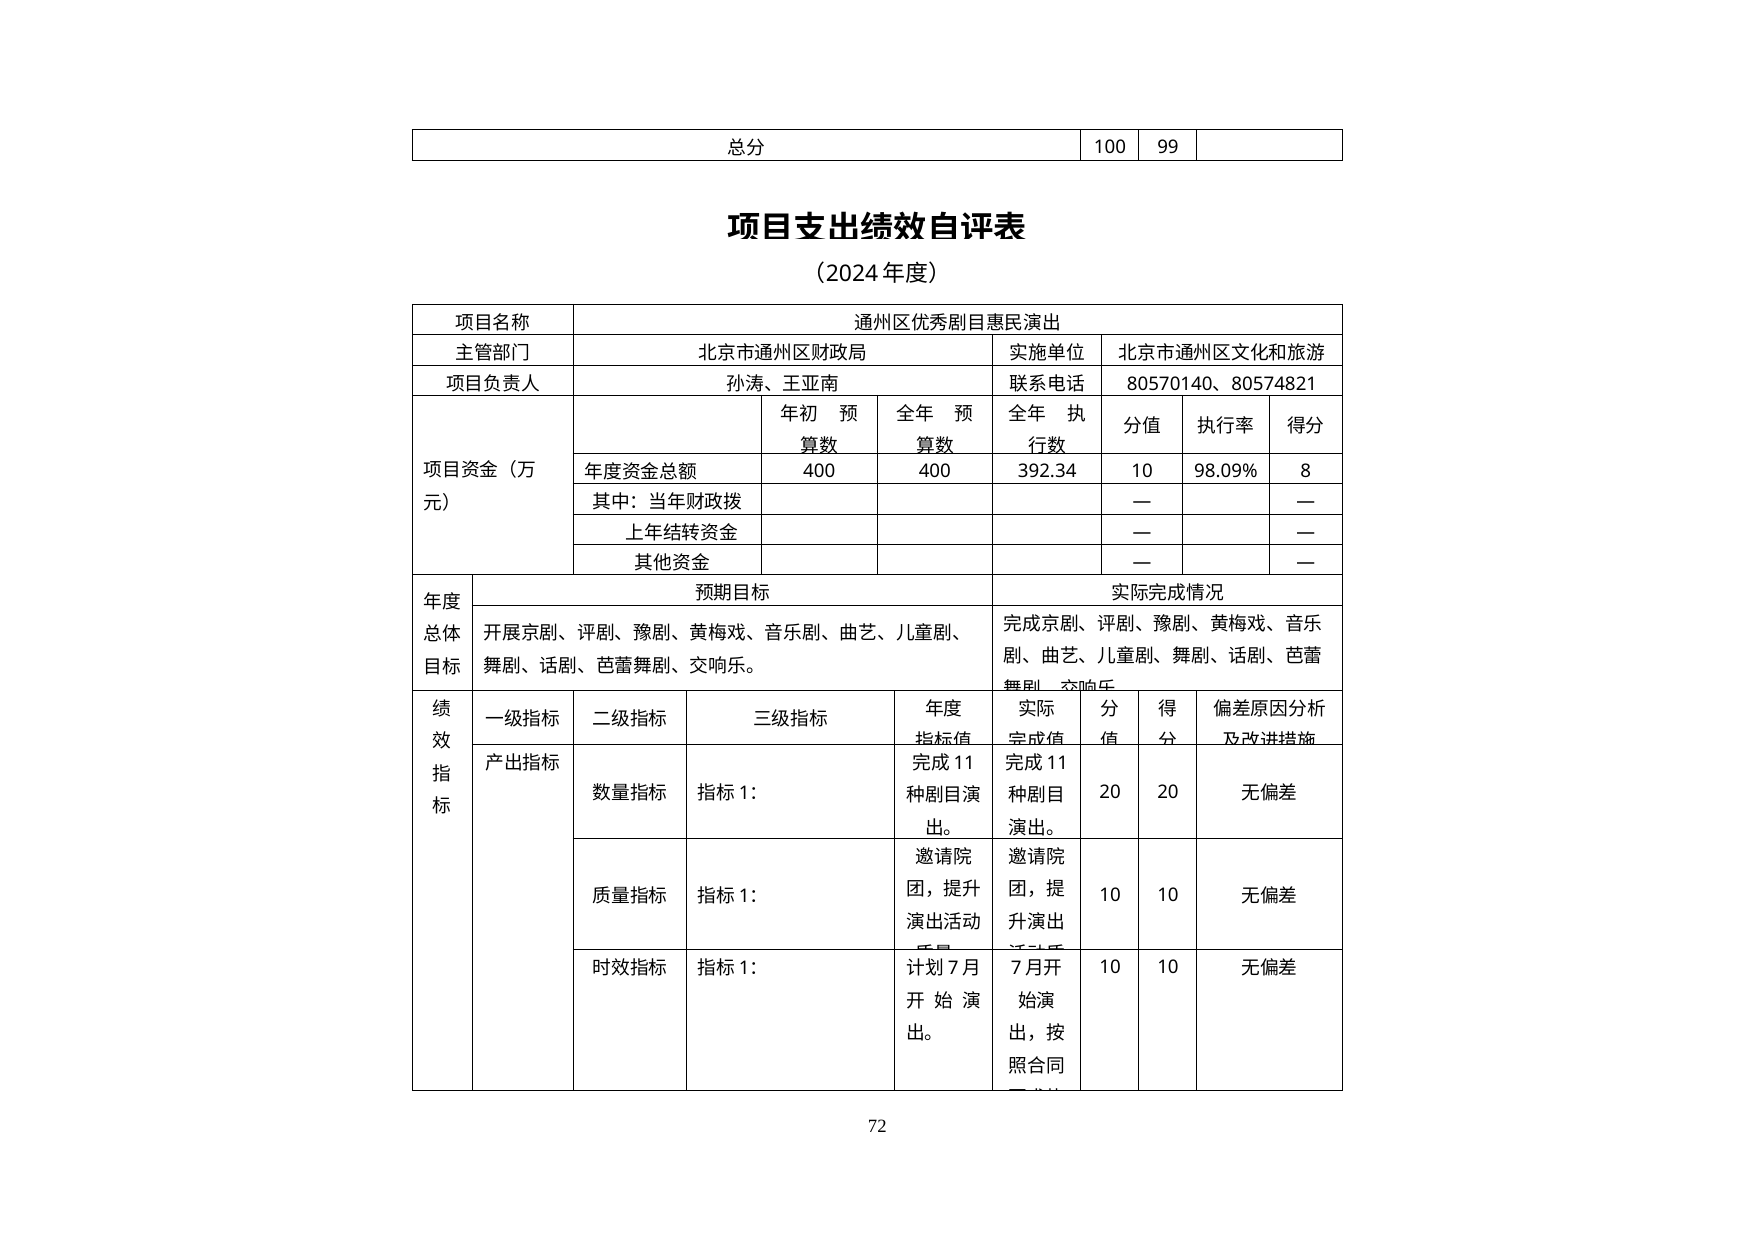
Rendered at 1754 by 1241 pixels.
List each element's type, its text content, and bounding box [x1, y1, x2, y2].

table_cell [1183, 545, 1269, 574]
table_cell 三级指标 [687, 691, 894, 744]
table_cell 开展京剧、评剧、豫剧、黄梅戏、音乐剧、曲艺、儿童剧、舞剧、话剧、芭蕾舞剧、交响乐。 [473, 606, 992, 690]
table_cell [1183, 515, 1269, 544]
table_cell 邀请院团，提升演出活动质量。 [993, 839, 1080, 949]
table_cell [993, 515, 1101, 544]
table_cell 年度总体目标 [413, 575, 472, 690]
table_cell 10 [1139, 950, 1196, 1090]
table_cell 分值 [1102, 396, 1182, 453]
table_cell 100 [1081, 130, 1138, 159]
table_cell 其中：当年财政拨款 [574, 484, 761, 514]
table_cell — [1102, 545, 1182, 574]
table_cell 实施单位 [993, 335, 1101, 364]
table_cell 99 [1139, 130, 1196, 159]
table_cell — [1270, 515, 1342, 544]
table_cell 项目资金（万元） [413, 396, 573, 574]
table_header 项目支出绩效自评表 [412, 193, 1342, 239]
table_cell [762, 515, 877, 544]
table_cell 指标1： [687, 950, 894, 1090]
table_cell 邀请院团，提升演出活动质量。 [895, 839, 992, 949]
table_cell 主管部门 [413, 335, 573, 364]
table_cell 一级指标 [473, 691, 573, 744]
table_cell 20 [1081, 745, 1138, 838]
table_cell 联系电话 [993, 366, 1101, 395]
table_cell 时效指标 [574, 950, 686, 1090]
table_cell 上年结转资金 [574, 515, 761, 544]
table_cell 98.09% [1183, 454, 1269, 483]
table_cell 绩 效 指 标 [413, 691, 472, 1090]
table_cell — [1102, 515, 1182, 544]
table_cell 无偏差 [1197, 950, 1342, 1090]
table_cell 年初 预算数 [762, 396, 877, 453]
table_cell 7月开始演出，按照合同要求执行。 [993, 950, 1080, 1090]
table_cell 北京市通州区文化和旅游局 [1102, 335, 1342, 364]
table_cell [1183, 484, 1269, 514]
table_cell 总分 [413, 130, 1080, 159]
table_cell 10 [1081, 839, 1138, 949]
table_cell 实际 完成值 [993, 691, 1080, 744]
table_cell 计划7月开始演出。 [895, 950, 992, 1090]
table_cell — [1102, 484, 1182, 514]
table_cell [878, 484, 992, 514]
table_cell 全年 预算数 [878, 396, 992, 453]
table_cell 完成京剧、评剧、豫剧、黄梅戏、音乐剧、曲艺、儿童剧、舞剧、话剧、芭蕾舞剧、交响乐。 [993, 606, 1342, 690]
table_cell — [1270, 545, 1342, 574]
table_cell 产出指标 [473, 745, 573, 1090]
table_cell 指标1： [687, 839, 894, 949]
table_cell 数量指标 [574, 745, 686, 838]
table_cell 20 [1139, 745, 1196, 838]
table_cell [762, 545, 877, 574]
table_cell 执行率 [1183, 396, 1269, 453]
table_cell 北京市通州区财政局 [574, 335, 992, 364]
table_cell 完成11种剧目演出。 [993, 745, 1080, 838]
table_cell 分值 [1081, 691, 1138, 744]
table_cell 年度 指标值 [895, 691, 992, 744]
table_cell 10 [1081, 950, 1138, 1090]
table_cell [762, 484, 877, 514]
table_cell 得分 [1139, 691, 1196, 744]
table_cell 其他资金 [574, 545, 761, 574]
table_cell [878, 515, 992, 544]
table_cell （2024年度） [412, 239, 1342, 304]
table_cell [993, 484, 1101, 514]
table_cell 无偏差 [1197, 839, 1342, 949]
table_cell 指标1： [687, 745, 894, 838]
table_cell 80570140、80574821 [1102, 366, 1342, 395]
table_cell 项目名称 [413, 305, 573, 334]
table_cell 偏差原因分析及改进措施 [1197, 691, 1342, 744]
table_cell 实际完成情况 [993, 575, 1342, 604]
table_cell 8 [1270, 454, 1342, 483]
table_cell 392.34 [993, 454, 1101, 483]
table_cell 年度资金总额 [574, 454, 761, 483]
table_cell 无偏差 [1197, 745, 1342, 838]
table_cell 质量指标 [574, 839, 686, 949]
table_cell 10 [1102, 454, 1182, 483]
table_cell 得分 [1270, 396, 1342, 453]
table_cell [1197, 130, 1342, 159]
table_cell [878, 545, 992, 574]
table_cell 400 [878, 454, 992, 483]
table_cell [574, 396, 761, 453]
table_cell 孙涛、王亚南 [574, 366, 992, 395]
table_cell 400 [762, 454, 877, 483]
table_cell 项目负责人 [413, 366, 573, 395]
table_cell — [1270, 484, 1342, 514]
table_cell 10 [1139, 839, 1196, 949]
table_cell 通州区优秀剧目惠民演出 [574, 305, 1342, 334]
table_cell 预期目标 [473, 575, 992, 604]
table_cell [993, 545, 1101, 574]
table_cell 完成11种剧目演出。 [895, 745, 992, 838]
table_cell 全年 执行数 [993, 396, 1101, 453]
table_cell 二级指标 [574, 691, 686, 744]
